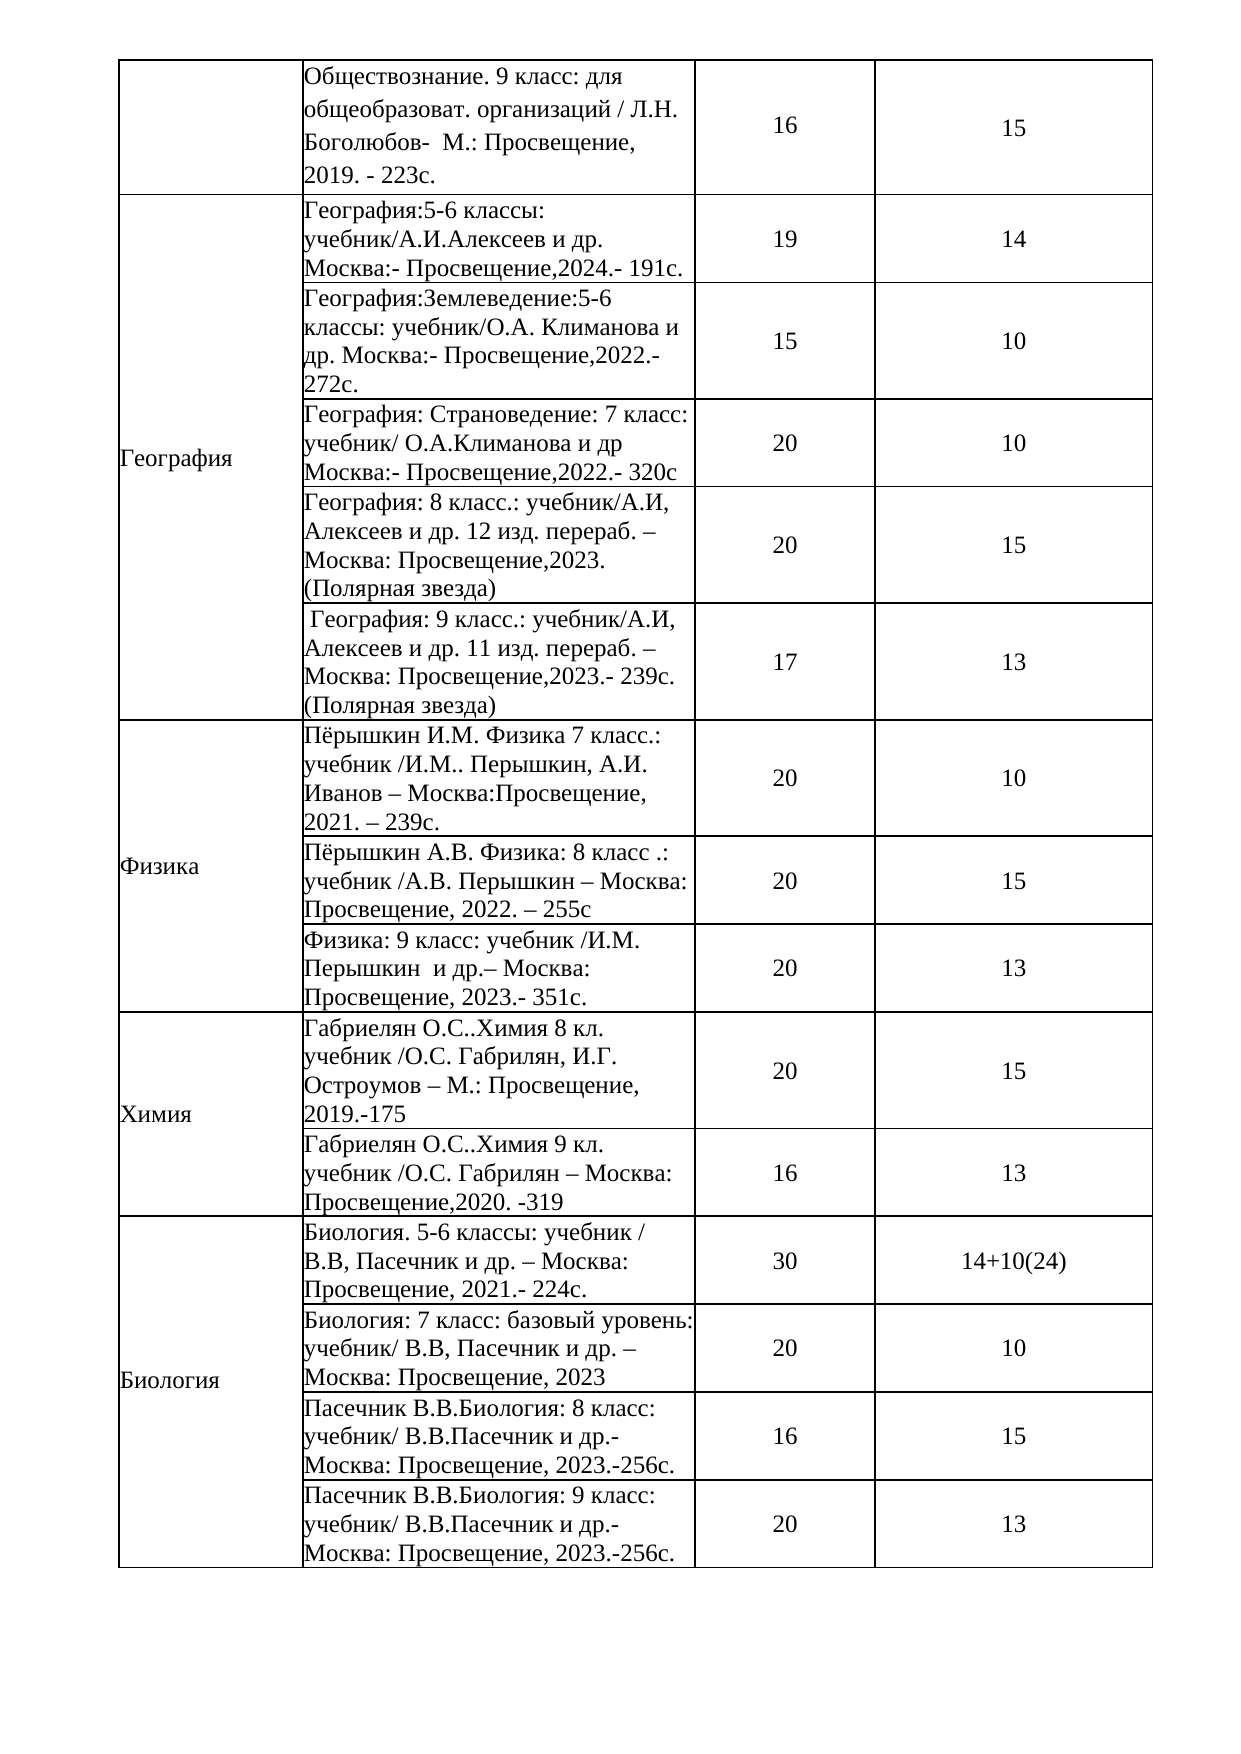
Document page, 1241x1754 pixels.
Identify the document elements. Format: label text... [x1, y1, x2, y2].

table_cell 19 [696, 195, 874, 281]
table_cell География:Землеведение:5-6 классы: учебник/О.А. Климанова и др. Москва:- Просвещение,2022.-272с. [304, 283, 694, 398]
table_cell Биология. 5-6 классы: учебник / В.В, Пасечник и др. – Москва: Просвещение, 2021.- 224с. [304, 1217, 694, 1303]
table_cell Пасечник В.В.Биология: 9 класс: учебник/ В.В.Пасечник и др.- Москва: Просвещение, 2023.-256с. [304, 1481, 694, 1567]
table_cell 13 [876, 604, 1152, 719]
table_cell География [120, 195, 302, 719]
table_cell 15 [876, 61, 1152, 193]
table_cell 20 [696, 1481, 874, 1567]
table_cell Габриелян О.С..Химия 9 кл. учебник /О.С. Габрилян – Москва: Просвещение,2020. -319 [304, 1129, 694, 1215]
table_cell 15 [876, 1013, 1152, 1128]
table_cell 30 [696, 1217, 874, 1303]
table_cell 20 [696, 1013, 874, 1128]
table_cell Химия [120, 1013, 302, 1215]
table_cell 20 [696, 837, 874, 923]
table_cell Биология [120, 1217, 302, 1567]
table_cell География: 9 класс.: учебник/А.И, Алексеев и др. 11 изд. перераб. –Москва: Просвещение,2023.- 239с. (Полярная звезда) [304, 604, 694, 719]
table_cell 15 [876, 1393, 1152, 1479]
table_cell 15 [876, 487, 1152, 602]
table_cell 20 [696, 487, 874, 602]
table_cell Физика: 9 класс: учебник /И.М. Перышкин и др.– Москва: Просвещение, 2023.- 351с. [304, 925, 694, 1011]
table_cell География:5-6 классы: учебник/А.И.Алексеев и др. Москва:- Просвещение,2024.- 191с. [304, 195, 694, 281]
table_cell 13 [876, 925, 1152, 1011]
table_cell 14 [876, 195, 1152, 281]
table_cell Пёрышкин И.М. Физика 7 класс.: учебник /И.М.. Перышкин, А.И. Иванов – Москва:Просвещение, 2021. – 239с. [304, 721, 694, 835]
table_cell 10 [876, 283, 1152, 398]
table_cell 20 [696, 1305, 874, 1391]
table_cell Биология: 7 класс: базовый уровень: учебник/ В.В, Пасечник и др. – Москва: Просвещение, 2023 [304, 1305, 694, 1391]
table_cell 16 [696, 1129, 874, 1215]
table_cell Пёрышкин А.В. Физика: 8 класс .: учебник /А.В. Перышкин – Москва: Просвещение, 2022. – 255с [304, 837, 694, 923]
table_cell География: 8 класс.: учебник/А.И, Алексеев и др. 12 изд. перераб. –Москва: Просвещение,2023. (Полярная звезда) [304, 487, 694, 602]
table_cell 13 [876, 1129, 1152, 1215]
table_cell 14+10(24) [876, 1217, 1152, 1303]
table_cell 15 [876, 837, 1152, 923]
table_cell 15 [696, 283, 874, 398]
table_cell 10 [876, 1305, 1152, 1391]
table_cell Габриелян О.С..Химия 8 кл. учебник /О.С. Габрилян, И.Г. Остроумов – М.: Просвещение, 2019.-175 [304, 1013, 694, 1128]
table_cell Физика [120, 721, 302, 1011]
table_cell 10 [876, 721, 1152, 835]
table_cell 10 [876, 400, 1152, 486]
table_cell 20 [696, 925, 874, 1011]
table_cell Пасечник В.В.Биология: 8 класс: учебник/ В.В.Пасечник и др.- Москва: Просвещение, 2023.-256с. [304, 1393, 694, 1479]
table_cell 16 [696, 61, 874, 193]
table_cell 20 [696, 721, 874, 835]
table_cell 13 [876, 1481, 1152, 1567]
table_cell 17 [696, 604, 874, 719]
table_cell 16 [696, 1393, 874, 1479]
table_cell География: Страноведение: 7 класс: учебник/ О.А.Климанова и др Москва:- Просвещение,2022.- 320с [304, 400, 694, 486]
table_cell Обществознание. 9 класс: для общеобразоват. организаций / Л.Н. Боголюбов- М.: Просвещение, 2019. - 223с. [304, 61, 694, 193]
table_cell 20 [696, 400, 874, 486]
